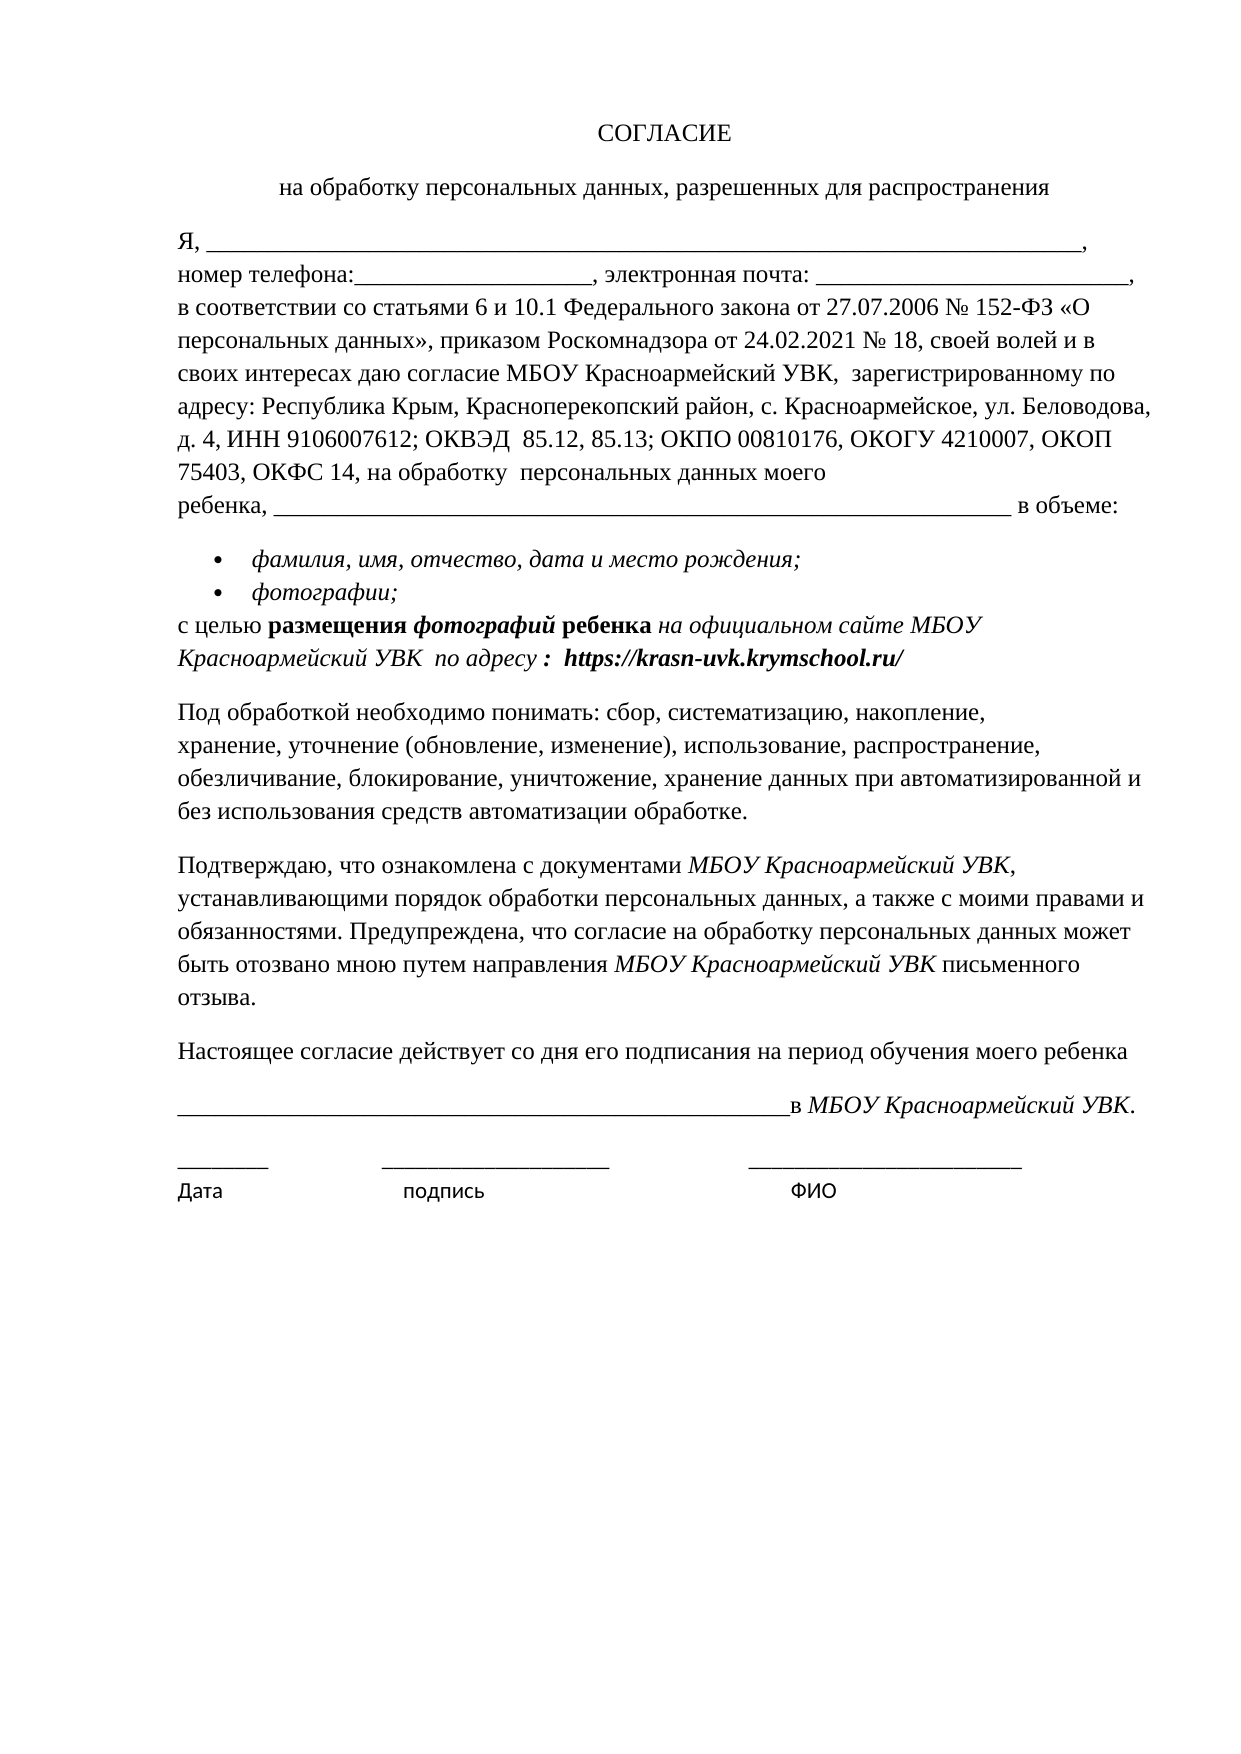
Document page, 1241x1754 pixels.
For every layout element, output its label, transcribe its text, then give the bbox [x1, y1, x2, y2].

text с целью размещения фотографий ребенка на официальном сайте МБОУ Красноармейский УВК по адресу : https://krasn-uvk.krymschool.ru/ [177, 610, 1152, 672]
text _________________________________________________в МБОУ Красноармейский УВК. [177, 1090, 1152, 1118]
list фамилия, имя, отчество, дата и место рождения; [214, 544, 1152, 573]
list фотографии; [214, 577, 1152, 606]
text Я, ______________________________________________________________________, номер телефона:___________________, электронная почта: _________________________, в соответствии со статьями 6 и 10.1 Федерального закона от 27.07.2006 № 152-ФЗ «О персональных данных», приказом Роскомнадзора от 24.02.2021 № 18, своей волей и в своих интересах даю согласие МБОУ Красноармейский УВК, зарегистрированному по адресу: Республика Крым, Красноперекопский район, с. Красноармейское, ул. Беловодова, д. 4, ИНН 9106007612; ОКВЭД 85.12, 85.13; ОКПО 00810176, ОКОГУ 4210007, ОКОП 75403, ОКФС 14, на обработку персональных данных моего ребенка, ___________________________________________________________ в объеме: [177, 226, 1152, 519]
text Подтверждаю, что ознакомлена с документами МБОУ Красноармейский УВК, устанавливающими порядок обработки персональных данных, а также с моими правами и обязанностями. Предупреждена, что согласие на обработку персональных данных может быть отозвано мною путем направления МБОУ Красноармейский УВК письменного отзыва. [177, 850, 1152, 1011]
text Настоящее согласие действует со дня его подписания на период обучения моего ребенка [177, 1036, 1152, 1065]
text на обработку персональных данных, разрешенных для распространения [177, 172, 1152, 201]
text СОГЛАСИЕ [177, 118, 1152, 147]
text Под обработкой необходимо понимать: сбор, систематизацию, накопление, хранение, уточнение (обновление, изменение), использование, распространение, обезличивание, блокирование, уничтожение, хранение данных при автоматизированной и без использования средств автоматизации обработке. [177, 697, 1152, 825]
text Дата подпись ФИО [177, 1176, 1152, 1204]
text ________ ____________________ ________________________ [177, 1144, 1152, 1172]
